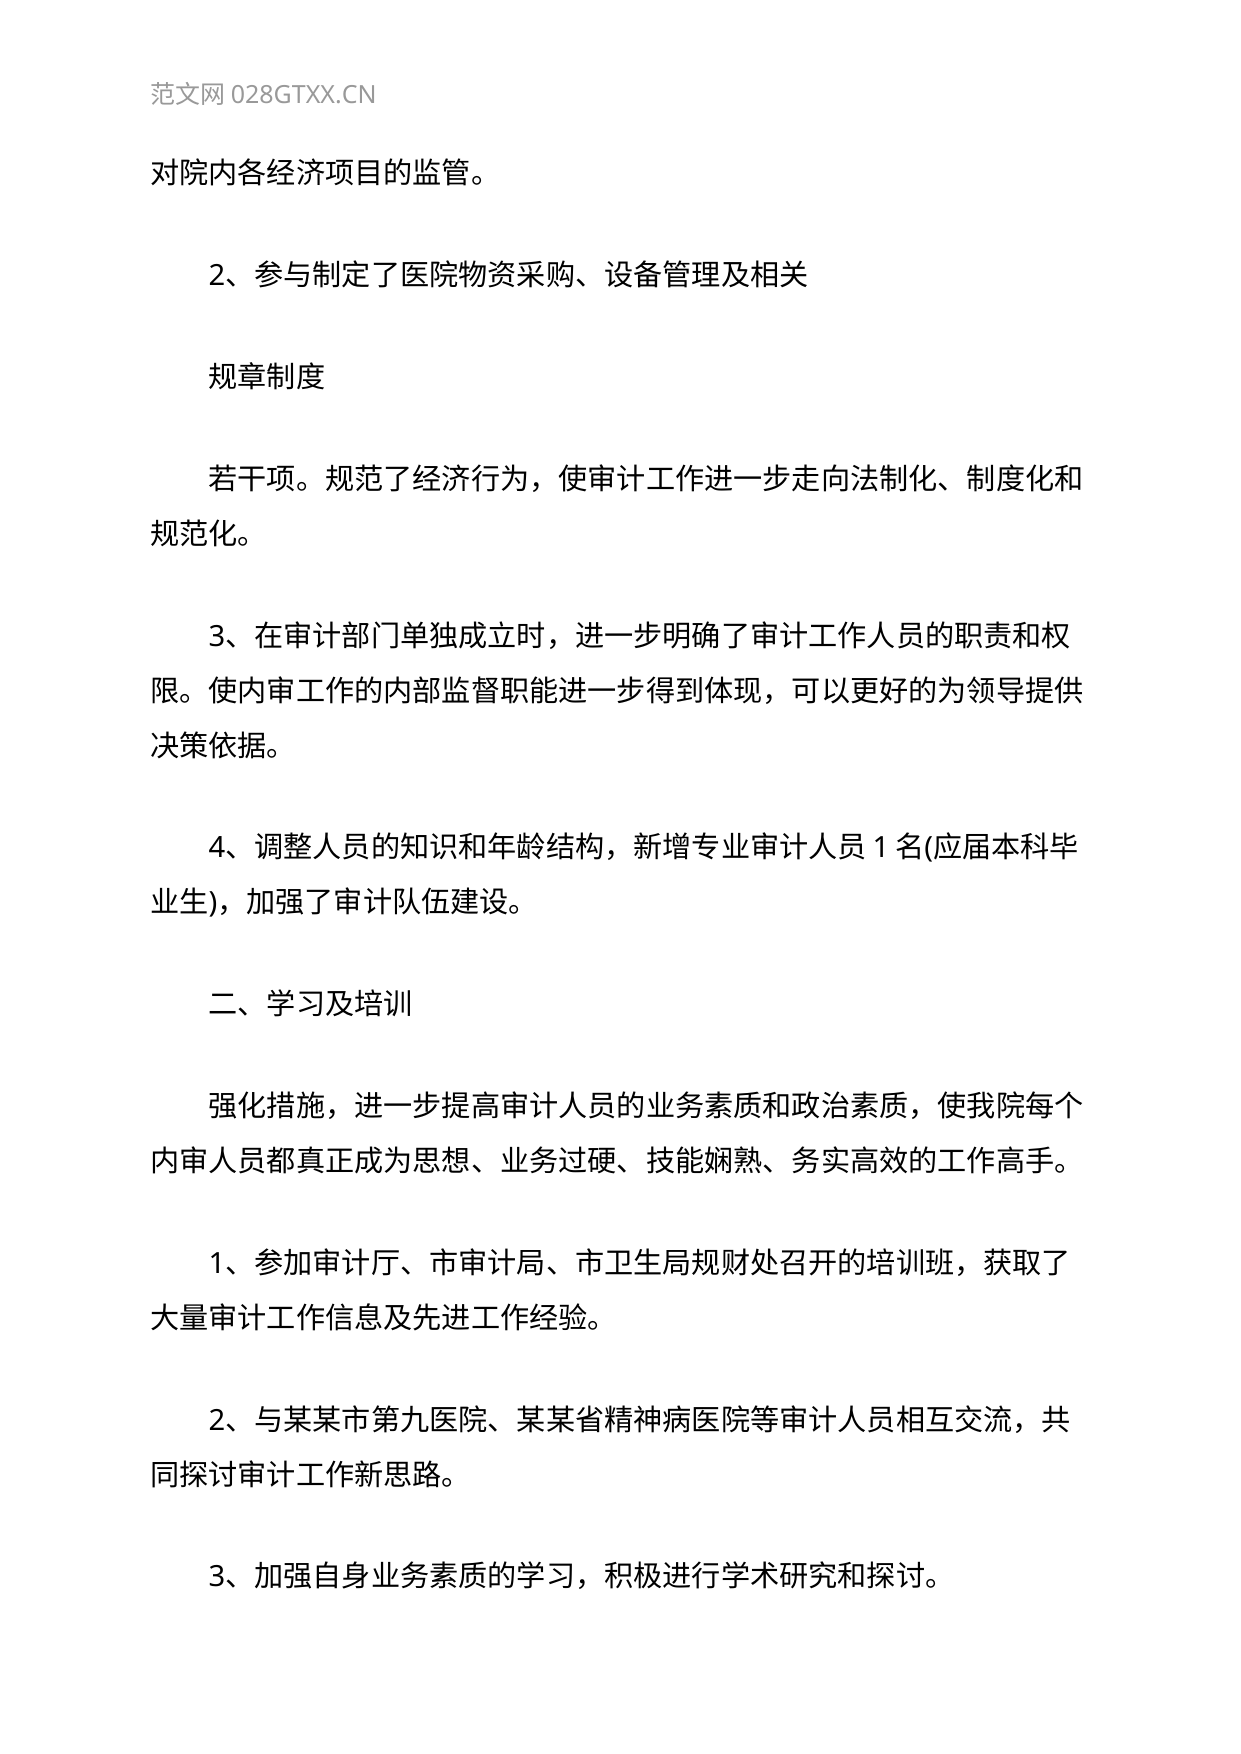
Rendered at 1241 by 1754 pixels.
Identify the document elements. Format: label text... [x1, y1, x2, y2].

text 3、在审计部门单独成立时，进一步明确了审计工作人员的职责和权限。使内审工作的内部监督职能进一步得到体现，可以更好的为领导提供决策依据。 [150, 612, 1090, 764]
text 3、加强自身业务素质的学习，积极进行学术研究和探讨。 [150, 1553, 1090, 1595]
text 规章制度 [150, 354, 1090, 396]
text 1、参加审计厅、市审计局、市卫生局规财处召开的培训班，获取了大量审计工作信息及先进工作经验。 [150, 1239, 1090, 1337]
text 二、学习及培训 [150, 981, 1090, 1023]
text 2、参与制定了医院物资采购、设备管理及相关 [150, 252, 1090, 294]
text 2、与某某市第九医院、某某省精神病医院等审计人员相互交流，共同探讨审计工作新思路。 [150, 1396, 1090, 1493]
text 4、调整人员的知识和年龄结构，新增专业审计人员1名(应届本科毕业生)，加强了审计队伍建设。 [150, 824, 1090, 921]
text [150, 150, 1090, 192]
text 强化措施，进一步提高审计人员的业务素质和政治素质，使我院每个内审人员都真正成为思想、业务过硬、技能娴熟、务实高效的工作高手。 [150, 1083, 1090, 1180]
text 若干项。规范了经济行为，使审计工作进一步走向法制化、制度化和规范化。 [150, 456, 1090, 553]
